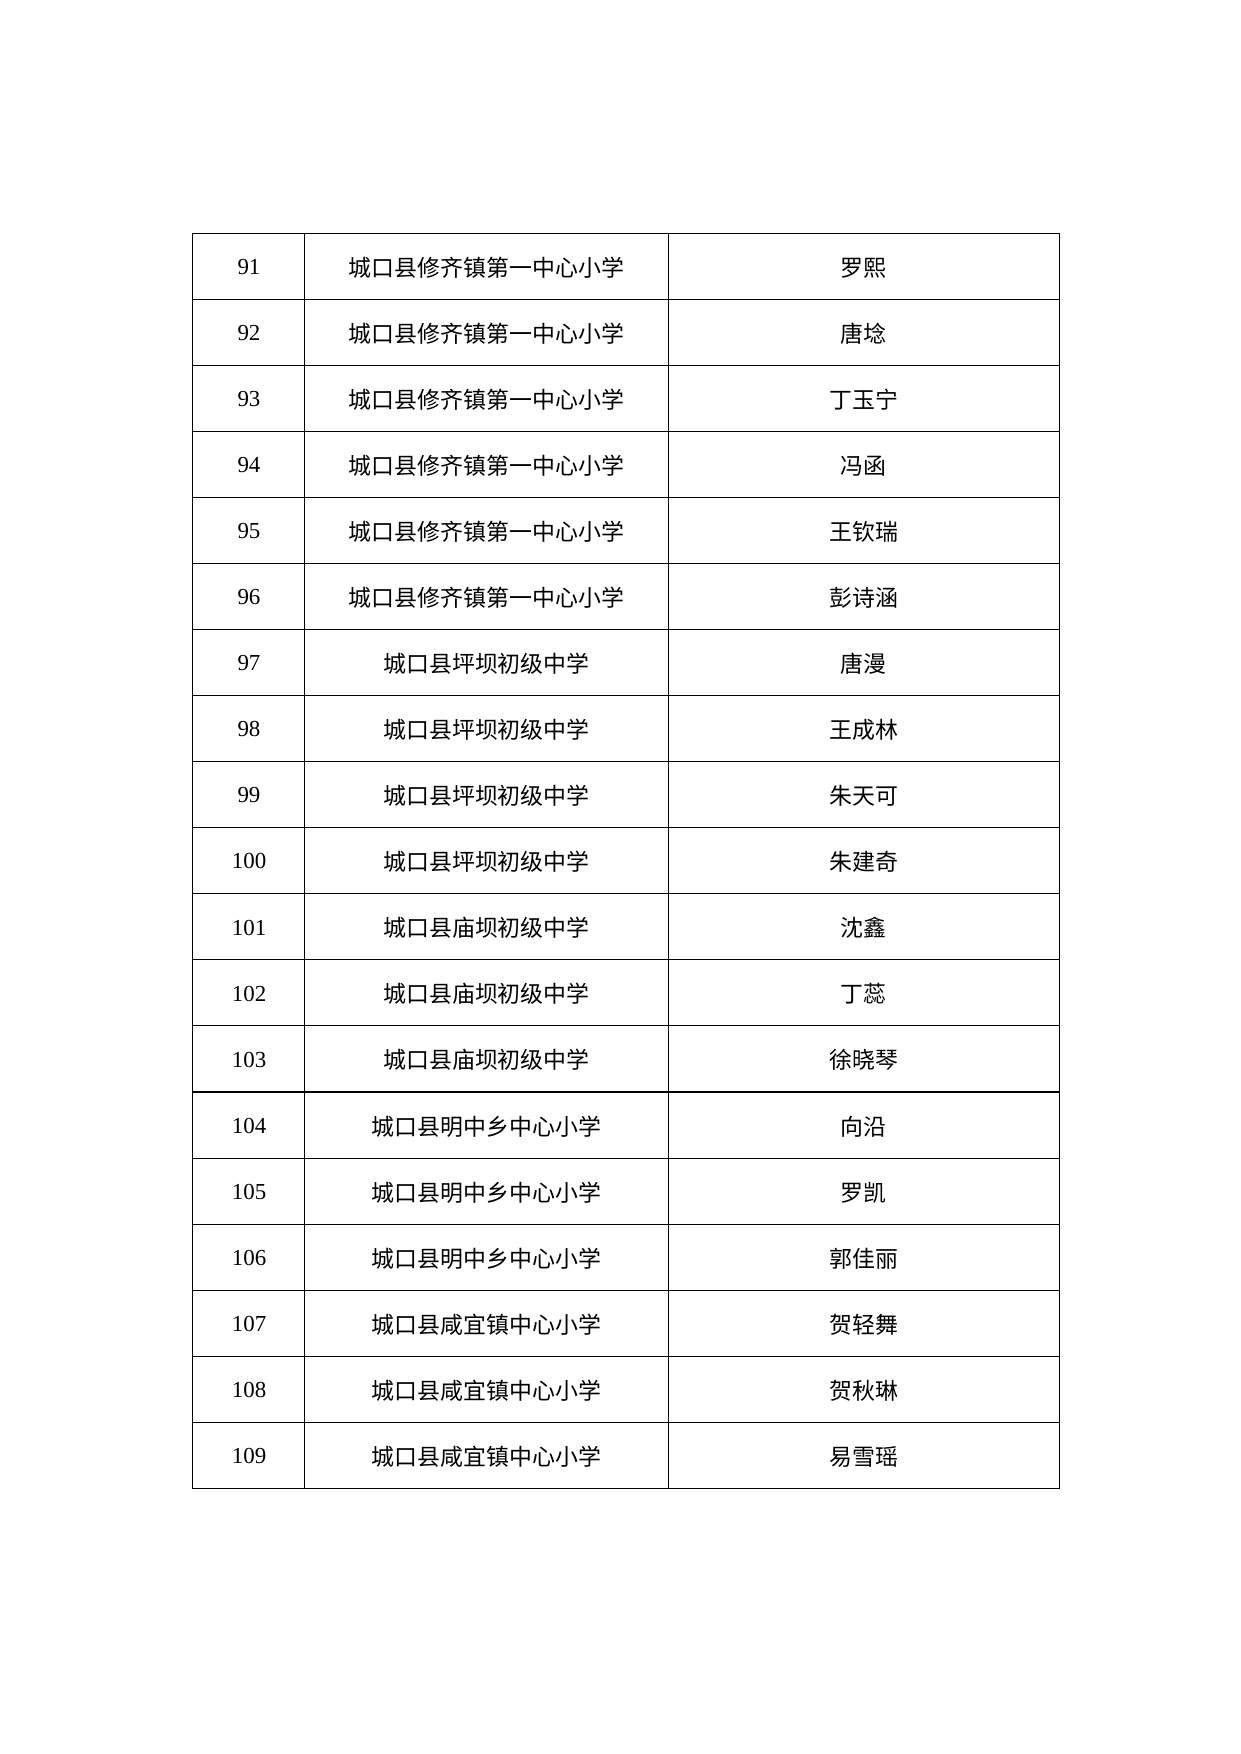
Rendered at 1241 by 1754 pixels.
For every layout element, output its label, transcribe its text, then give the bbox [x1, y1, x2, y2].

table_cell 王钦瑞 [669, 498, 1059, 563]
table_cell 城口县坪坝初级中学 [305, 630, 668, 695]
table_cell 106 [193, 1225, 304, 1289]
table_cell 城口县明中乡中心小学 [305, 1225, 668, 1289]
table_cell 王成林 [669, 696, 1059, 761]
table_cell 朱建奇 [669, 828, 1059, 893]
table_cell 101 [193, 894, 304, 959]
table_cell 95 [193, 498, 304, 563]
table_cell 94 [193, 432, 304, 497]
table_cell 109 [193, 1423, 304, 1488]
table_cell 易雪瑶 [669, 1423, 1059, 1488]
table_cell 彭诗涵 [669, 564, 1059, 629]
table_cell 城口县修齐镇第一中心小学 [305, 366, 668, 431]
table_cell 贺轻舞 [669, 1291, 1059, 1356]
table_cell 城口县修齐镇第一中心小学 [305, 564, 668, 629]
table_cell 城口县咸宜镇中心小学 [305, 1291, 668, 1356]
table_cell 唐埝 [669, 300, 1059, 365]
table_cell 城口县咸宜镇中心小学 [305, 1423, 668, 1488]
table_cell 徐晓琴 [669, 1026, 1059, 1091]
table_cell 97 [193, 630, 304, 695]
table_cell 城口县坪坝初级中学 [305, 696, 668, 761]
table_cell 城口县明中乡中心小学 [305, 1159, 668, 1223]
table_cell 103 [193, 1026, 304, 1091]
table_cell 城口县修齐镇第一中心小学 [305, 498, 668, 563]
table_cell 城口县明中乡中心小学 [305, 1093, 668, 1157]
table_cell 向沿 [669, 1093, 1059, 1157]
table_cell 城口县庙坝初级中学 [305, 1026, 668, 1091]
table_cell 城口县庙坝初级中学 [305, 894, 668, 959]
table_cell 92 [193, 300, 304, 365]
table_cell 108 [193, 1357, 304, 1422]
table_cell 城口县修齐镇第一中心小学 [305, 432, 668, 497]
table_cell 贺秋琳 [669, 1357, 1059, 1422]
table_cell 105 [193, 1159, 304, 1223]
table_cell 104 [193, 1093, 304, 1157]
table_cell 98 [193, 696, 304, 761]
table_cell 冯函 [669, 432, 1059, 497]
table_cell 102 [193, 960, 304, 1025]
table_cell 丁蕊 [669, 960, 1059, 1025]
table_cell 沈鑫 [669, 894, 1059, 959]
table_cell 郭佳丽 [669, 1225, 1059, 1289]
table_cell 100 [193, 828, 304, 893]
table_cell 城口县修齐镇第一中心小学 [305, 234, 668, 299]
table_cell 99 [193, 762, 304, 827]
table_cell 丁玉宁 [669, 366, 1059, 431]
table_cell 城口县修齐镇第一中心小学 [305, 300, 668, 365]
table_cell 城口县坪坝初级中学 [305, 762, 668, 827]
table_cell 96 [193, 564, 304, 629]
table_cell 唐漫 [669, 630, 1059, 695]
table_cell 罗熙 [669, 234, 1059, 299]
table_cell 城口县咸宜镇中心小学 [305, 1357, 668, 1422]
table_cell 朱天可 [669, 762, 1059, 827]
table_cell 93 [193, 366, 304, 431]
table_cell 罗凯 [669, 1159, 1059, 1223]
table_cell 城口县坪坝初级中学 [305, 828, 668, 893]
table_cell 91 [193, 234, 304, 299]
table_cell 107 [193, 1291, 304, 1356]
table_cell 城口县庙坝初级中学 [305, 960, 668, 1025]
